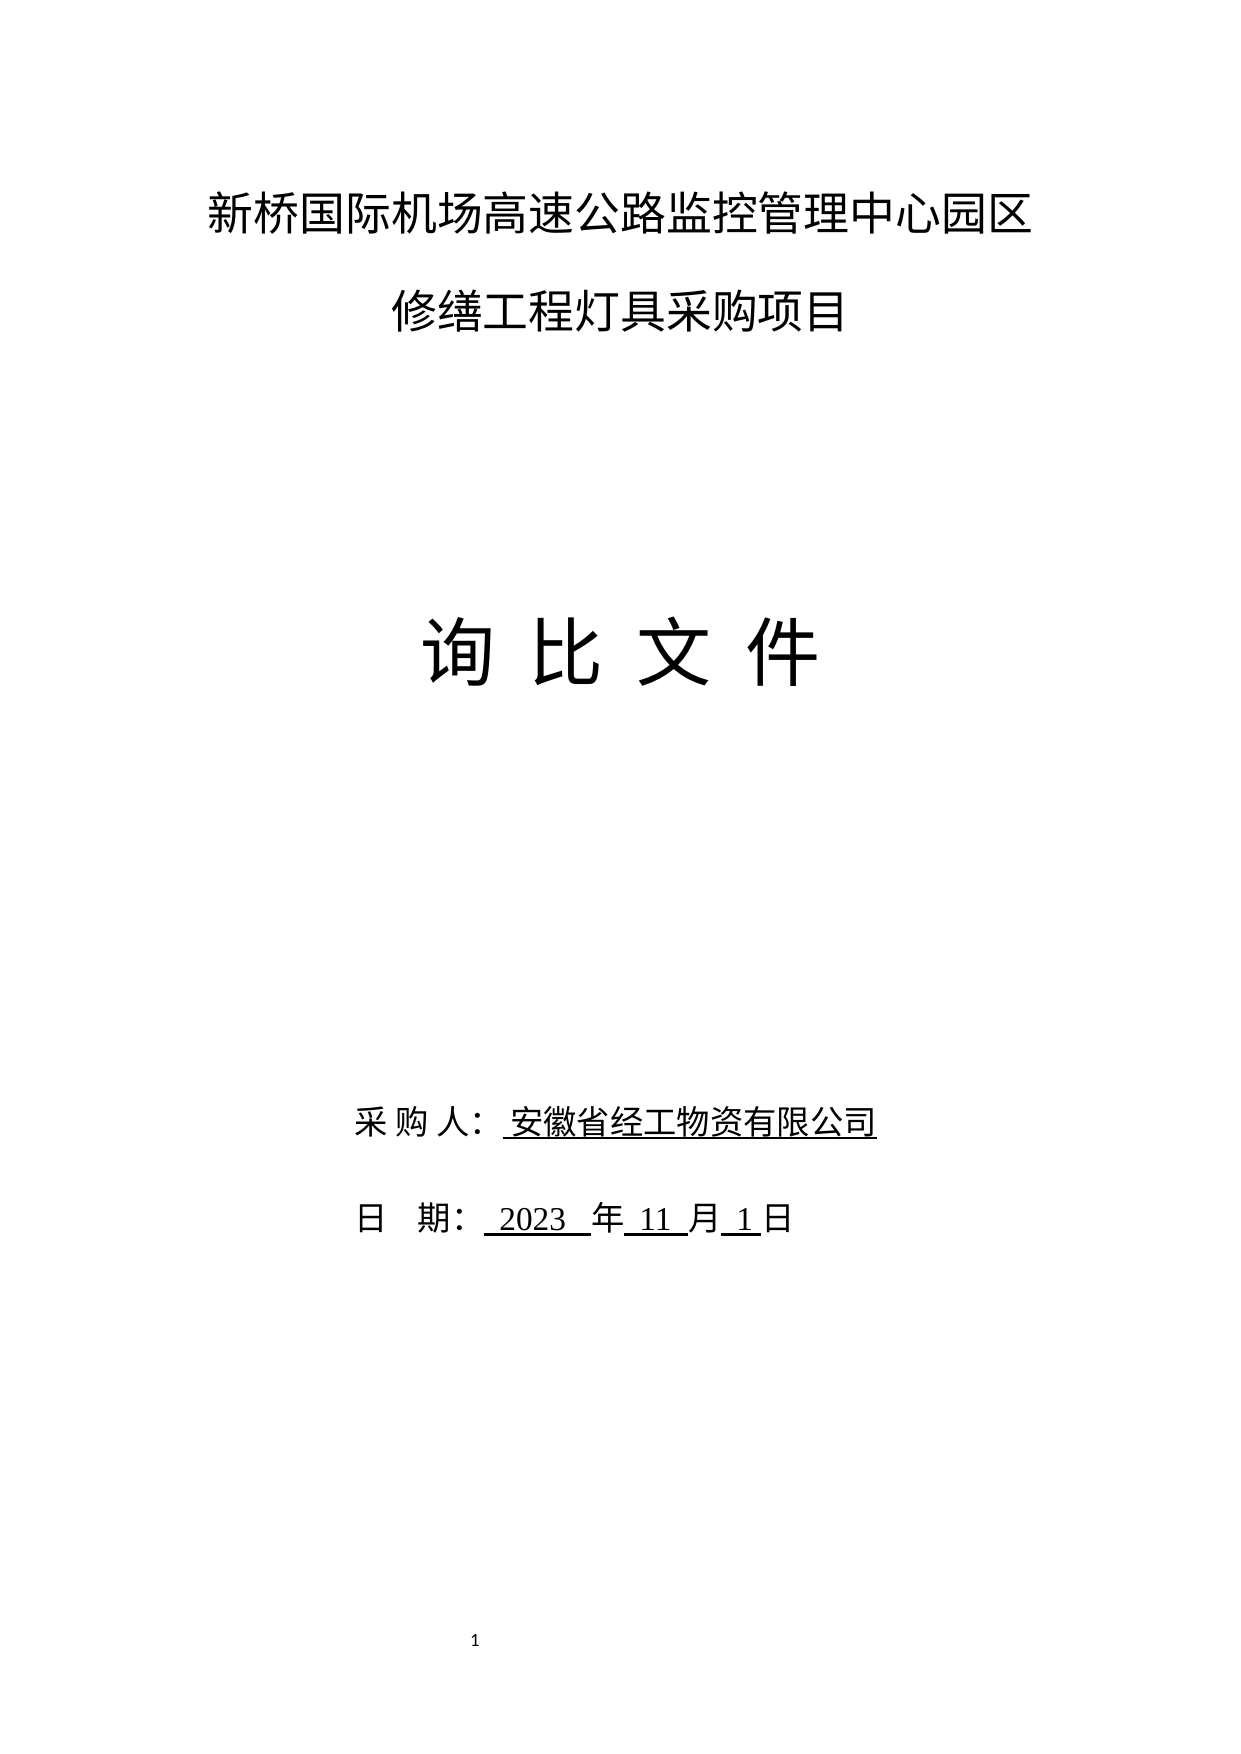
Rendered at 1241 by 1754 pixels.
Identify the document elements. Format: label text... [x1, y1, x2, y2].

text 采 购 人： 安徽省经工物资有限公司 [187, 1095, 1053, 1144]
text 询 比 文 件 [187, 583, 1053, 713]
text 新桥国际机场高速公路监控管理中心园区修缮工程灯具采购项目 [187, 162, 1053, 357]
text 日 期： 2023 年 11 月 1 日 [187, 1192, 1053, 1240]
